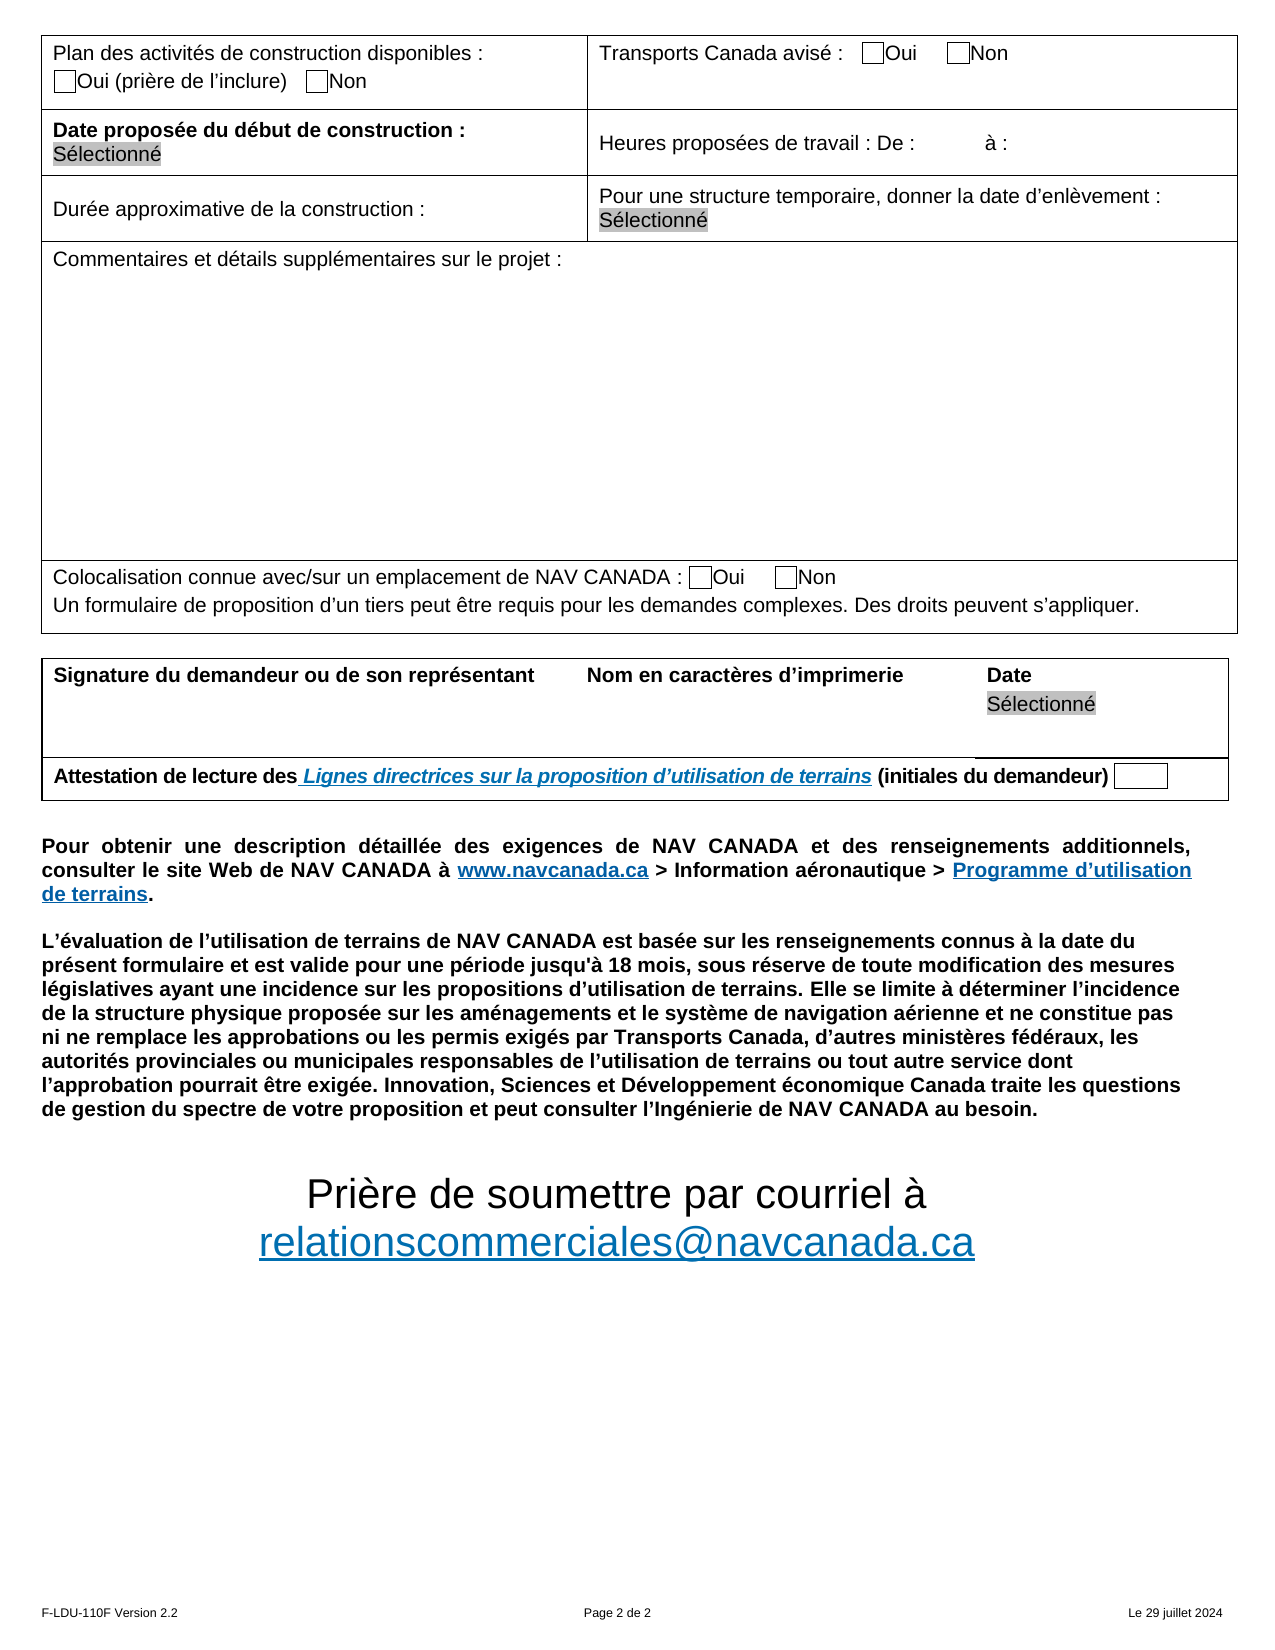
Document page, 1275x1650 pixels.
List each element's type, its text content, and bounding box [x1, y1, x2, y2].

table_header Nom en caractères d’imprimerie [575, 659, 975, 757]
table_cell Attestation de lecture des Lignes directrices sur la proposition d’utilisation de terrains (initiales du demandeur) [43, 758, 1228, 799]
table_cell Durée approximative de la construction : [42, 176, 587, 241]
table_cell Pour une structure temporaire, donner la date d’enlèvement : [588, 176, 1237, 241]
table_cell Transports Canada avisé : Oui Non [588, 36, 1237, 109]
text L’évaluation de l’utilisation de terrains de NAV CANADA est basée sur les renseignements connus à la date du présent formulaire et est valide pour une période jusqu'à 18 mois, sous réserve de toute modification des mesures législatives ayant une incidence sur les propositions d’utilisation de terrains. Elle se limite à déterminer l’incidence de la structure physique proposée sur les aménagements et le système de navigation aérienne et ne constitue pas ni ne remplace les approbations ou les permis exigés par Transports Canada, d’autres ministères fédéraux, les autorités provinciales ou municipales responsables de l’utilisation de terrains ou tout autre service dont l’approbation pourrait être exigée. Innovation, Sciences et Développement économique Canada traite les questions de gestion du spectre de votre proposition et peut consulter l’Ingénierie de NAV CANADA au besoin. [41, 929, 1192, 1145]
text Prière de soumettre par courriel à relationscommerciales@navcanada.ca [41, 1169, 1192, 1265]
table_cell [42, 801, 1228, 809]
table_header Date [975, 659, 1228, 757]
text Pour obtenir une description détaillée des exigences de NAV CANADA et des renseignements additionnels, consulter le site Web de NAV CANADA à www.navcanada.ca > Information aéronautique > Programme d’utilisation de terrains. [41, 833, 1192, 905]
table_cell Commentaires et détails supplémentaires sur le projet : [42, 242, 1237, 559]
table_cell Plan des activités de construction disponibles : Oui (prière de l’inclure) Non [42, 36, 587, 109]
table_cell Colocalisation connue avec/sur un emplacement de NAV CANADA : Oui Non Un formulaire de proposition d’un tiers peut être requis pour les demandes complexes. Des droits peuvent s’appliquer. [42, 561, 1237, 632]
table_cell Heures proposées de travail : De : à : [588, 110, 1237, 175]
table_header Signature du demandeur ou de son représentant [43, 659, 575, 757]
table_cell Date proposée du début de construction : [42, 110, 587, 175]
